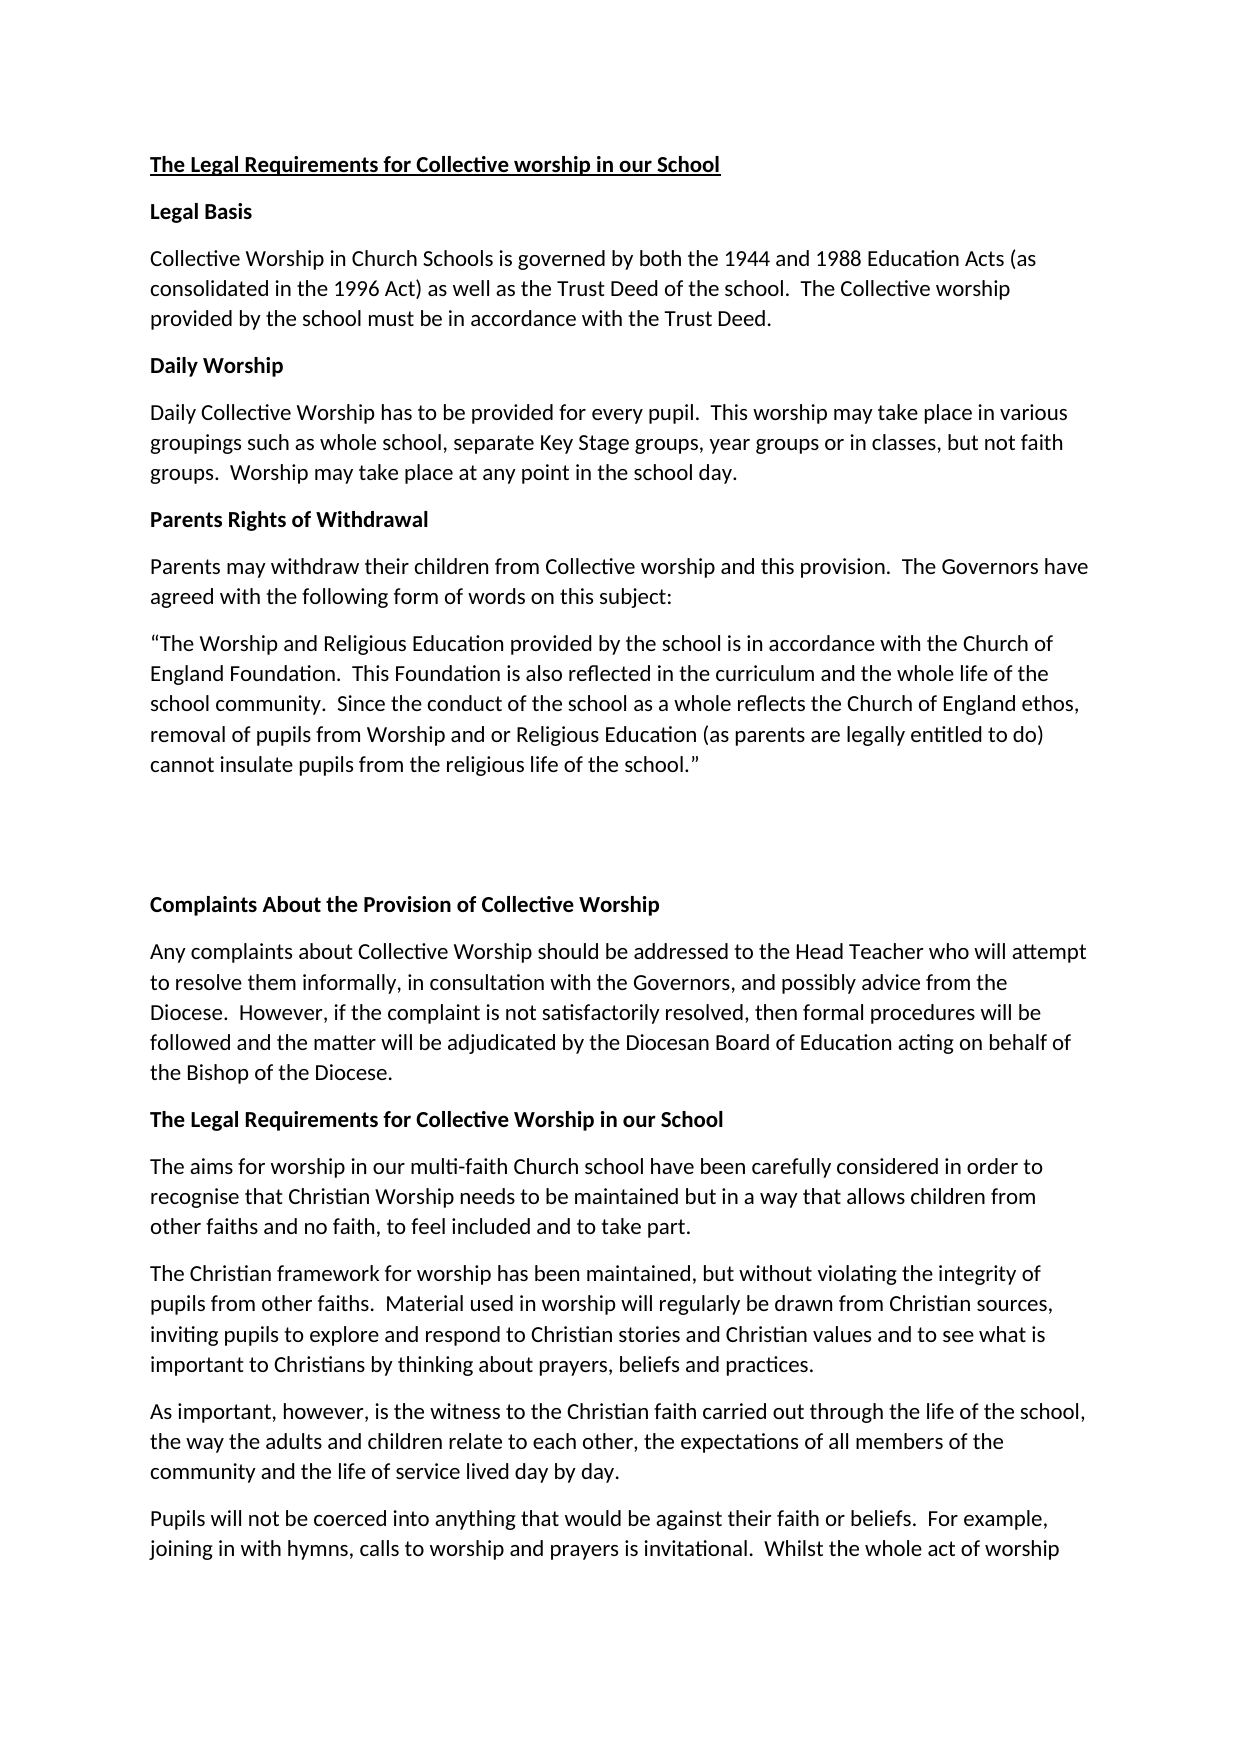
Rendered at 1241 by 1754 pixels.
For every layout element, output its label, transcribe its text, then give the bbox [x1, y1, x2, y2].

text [150, 1504, 1090, 1562]
text Parents Rights of Withdrawal [150, 505, 1090, 533]
text Daily Collective Worship has to be provided for every pupil. This worship may take place in various groupings such as whole school, separate Key Stage groups, year groups or in classes, but not faith groups. Worship may take place at any point in the school day. [150, 398, 1090, 486]
text “The Worship and Religious Education provided by the school is in accordance with the Church of England Foundation. This Foundation is also reflected in the curriculum and the whole life of the school community. Since the conduct of the school as a whole reflects the Church of England ethos, removal of pupils from Worship and or Religious Education (as parents are legally entitled to do) cannot insulate pupils from the religious life of the school.” [150, 629, 1090, 778]
text Daily Worship [150, 351, 1090, 379]
text Complaints About the Provision of Collective Worship [150, 891, 1090, 919]
text Legal Basis [150, 197, 1090, 225]
text The Legal Requirements for Collective Worship in our School [150, 1105, 1090, 1133]
text Collective Worship in Church Schools is governed by both the 1944 and 1988 Education Acts (as consolidated in the 1996 Act) as well as the Trust Deed of the school. The Collective worship provided by the school must be in accordance with the Trust Deed. [150, 244, 1090, 332]
text The aims for worship in our multi-faith Church school have been carefully considered in order to recognise that Christian Worship needs to be maintained but in a way that allows children from other faiths and no faith, to feel included and to take part. [150, 1152, 1090, 1241]
text Parents may withdraw their children from Collective worship and this provision. The Governors have agreed with the following form of words on this subject: [150, 552, 1090, 610]
text As important, however, is the witness to the Christian faith carried out through the life of the school, the way the adults and children relate to each other, the expectations of all members of the community and the life of service lived day by day. [150, 1397, 1090, 1485]
text The Legal Requirements for Collective worship in our School [150, 150, 1090, 178]
text The Christian framework for worship has been maintained, but without violating the integrity of pupils from other faiths. Material used in worship will regularly be drawn from Christian sources, inviting pupils to explore and respond to Christian stories and Christian values and to see what is important to Christians by thinking about prayers, beliefs and practices. [150, 1259, 1090, 1378]
text Any complaints about Collective Worship should be addressed to the Head Teacher who will attempt to resolve them informally, in consultation with the Governors, and possibly advice from the Diocese. However, if the complaint is not satisfactorily resolved, then formal procedures will be followed and the matter will be adjudicated by the Diocesan Board of Education acting on behalf of the Bishop of the Diocese. [150, 937, 1090, 1086]
